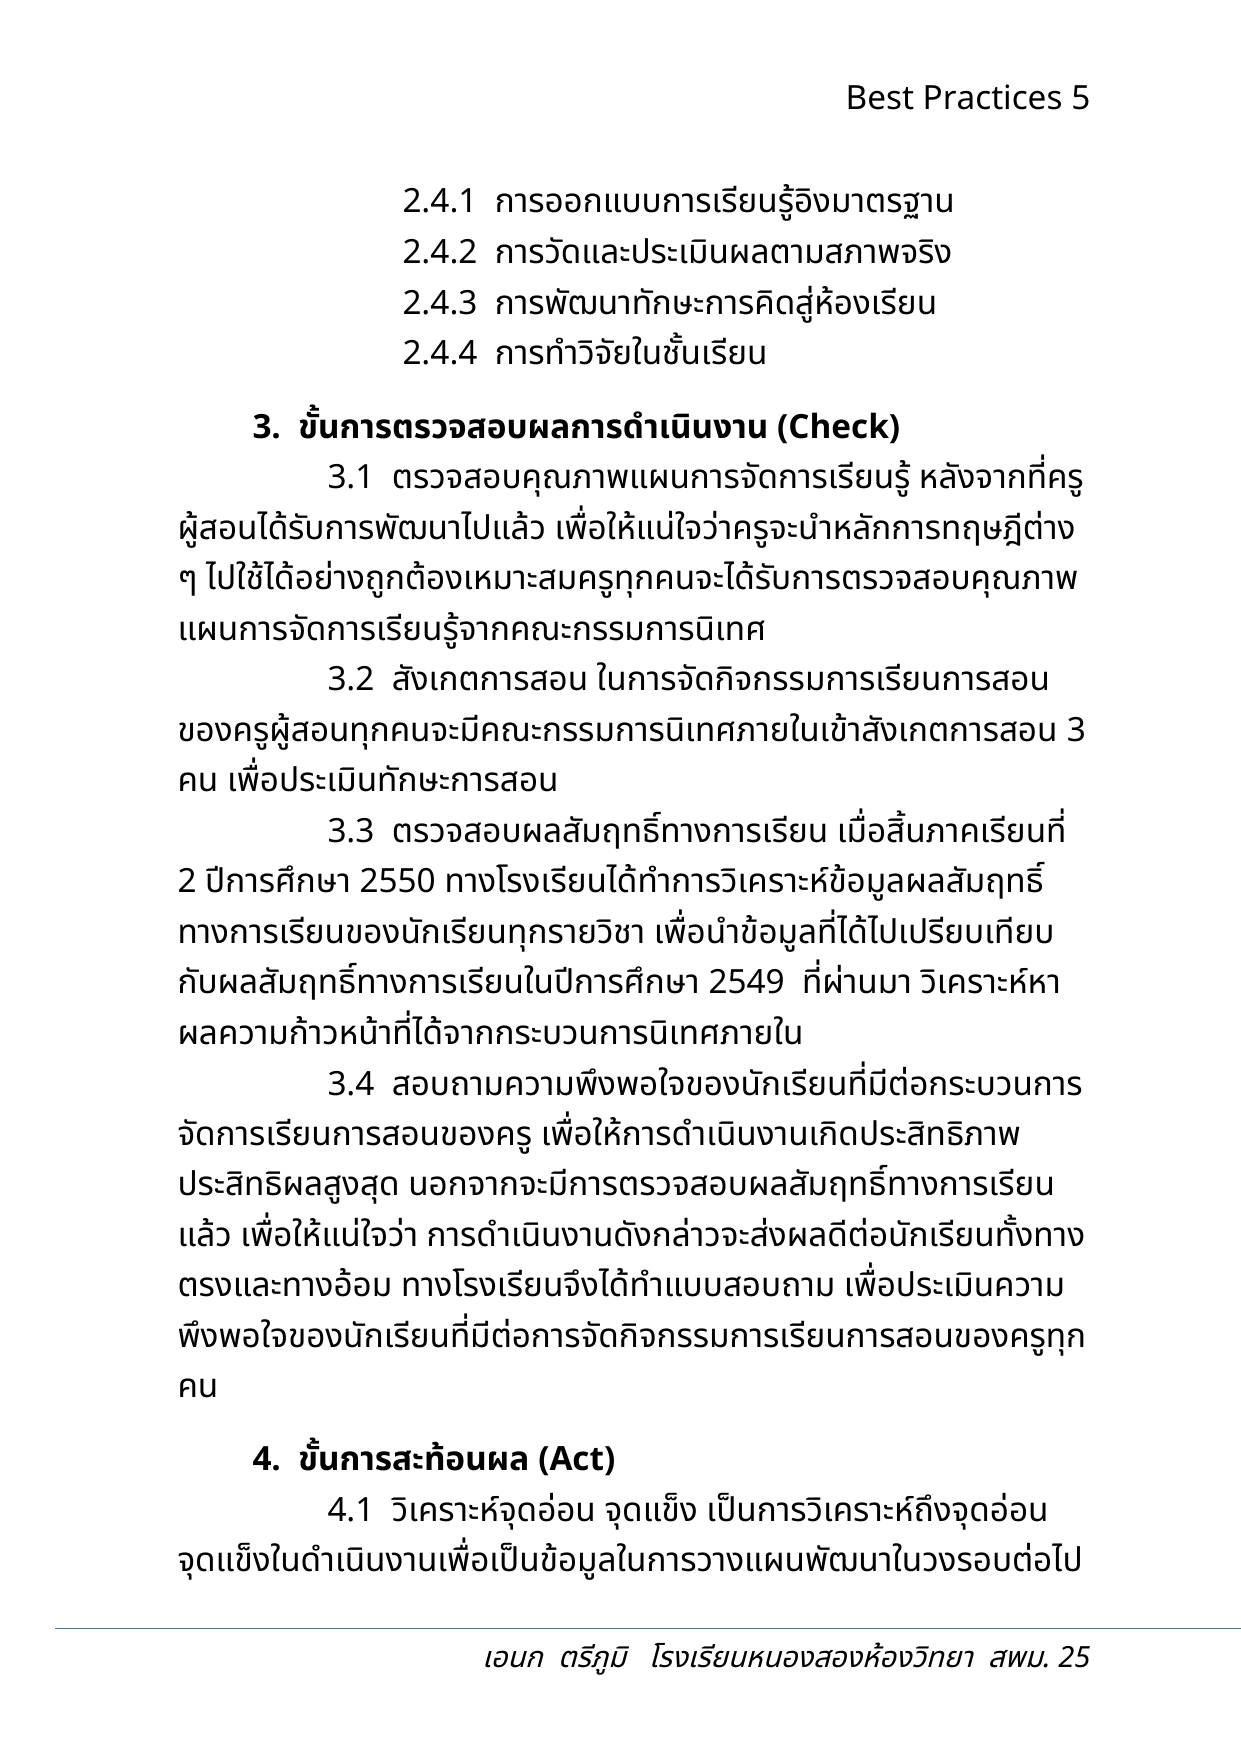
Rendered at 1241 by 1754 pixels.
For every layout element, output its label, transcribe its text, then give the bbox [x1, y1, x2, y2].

text 3.2 สังเกตการสอน ในการจัดกิจกรรมการเรียนการสอนของครูผู้สอนทุกคนจะมีคณะกรรมการนิเทศภายในเข้าสังเกตการสอน 3 คน เพื่อประเมินทักษะการสอน [177, 655, 1090, 807]
text 2.4.4 การทำวิจัยในชั้นเรียน [177, 329, 1090, 380]
text 3.1 ตรวจสอบคุณภาพแผนการจัดการเรียนรู้ หลังจากที่ครูผู้สอนได้รับการพัฒนาไปแล้ว เพื่อให้แน่ใจว่าครูจะนำหลักการทฤษฎีต่าง ๆ ไปใช้ได้อย่างถูกต้องเหมาะสมครูทุกคนจะได้รับการตรวจสอบคุณภาพแผนการจัดการเรียนรู้จากคณะกรรมการนิเทศ [177, 453, 1090, 655]
text 3.3 ตรวจสอบผลสัมฤทธิ์ทางการเรียน เมื่อสิ้นภาคเรียนที่ 2 ปีการศึกษา 2550 ทางโรงเรียนได้ทำการวิเคราะห์ข้อมูลผลสัมฤทธิ์ทางการเรียนของนักเรียนทุกรายวิชา เพื่อนำข้อมูลที่ได้ไปเปรียบเทียบกับผลสัมฤทธิ์ทางการเรียนในปีการศึกษา 2549 ที่ผ่านมา วิเคราะห์หาผลความก้าวหน้าที่ได้จากกระบวนการนิเทศภายใน [177, 807, 1090, 1059]
text 3.4 สอบถามความพึงพอใจของนักเรียนที่มีต่อกระบวนการจัดการเรียนการสอนของครู เพื่อให้การดำเนินงานเกิดประสิทธิภาพประสิทธิผลสูงสุด นอกจากจะมีการตรวจสอบผลสัมฤทธิ์ทางการเรียนแล้ว เพื่อให้แน่ใจว่า การดำเนินงานดังกล่าวจะส่งผลดีต่อนักเรียนทั้งทางตรงและทางอ้อม ทางโรงเรียนจึงได้ทำแบบสอบถาม เพื่อประเมินความพึงพอใจของนักเรียนที่มีต่อการจัดกิจกรรมการเรียนการสอนของครูทุกคน [177, 1059, 1090, 1412]
text 4. ขั้นการสะท้อนผล (Act) [177, 1435, 1090, 1486]
text 2.4.2 การวัดและประเมินผลตามสภาพจริง [177, 228, 1090, 278]
text 3. ขั้นการตรวจสอบผลการดำเนินงาน (Check) [177, 402, 1090, 453]
text 4.1 วิเคราะห์จุดอ่อน จุดแข็ง เป็นการวิเคราะห์ถึงจุดอ่อน จุดแข็งในดำเนินงานเพื่อเป็นข้อมูลในการวางแผนพัฒนาในวงรอบต่อไป [177, 1486, 1090, 1587]
text 2.4.1 การออกแบบการเรียนรู้อิงมาตรฐาน [177, 177, 1090, 228]
text 2.4.3 การพัฒนาทักษะการคิดสู่ห้องเรียน [177, 278, 1090, 329]
